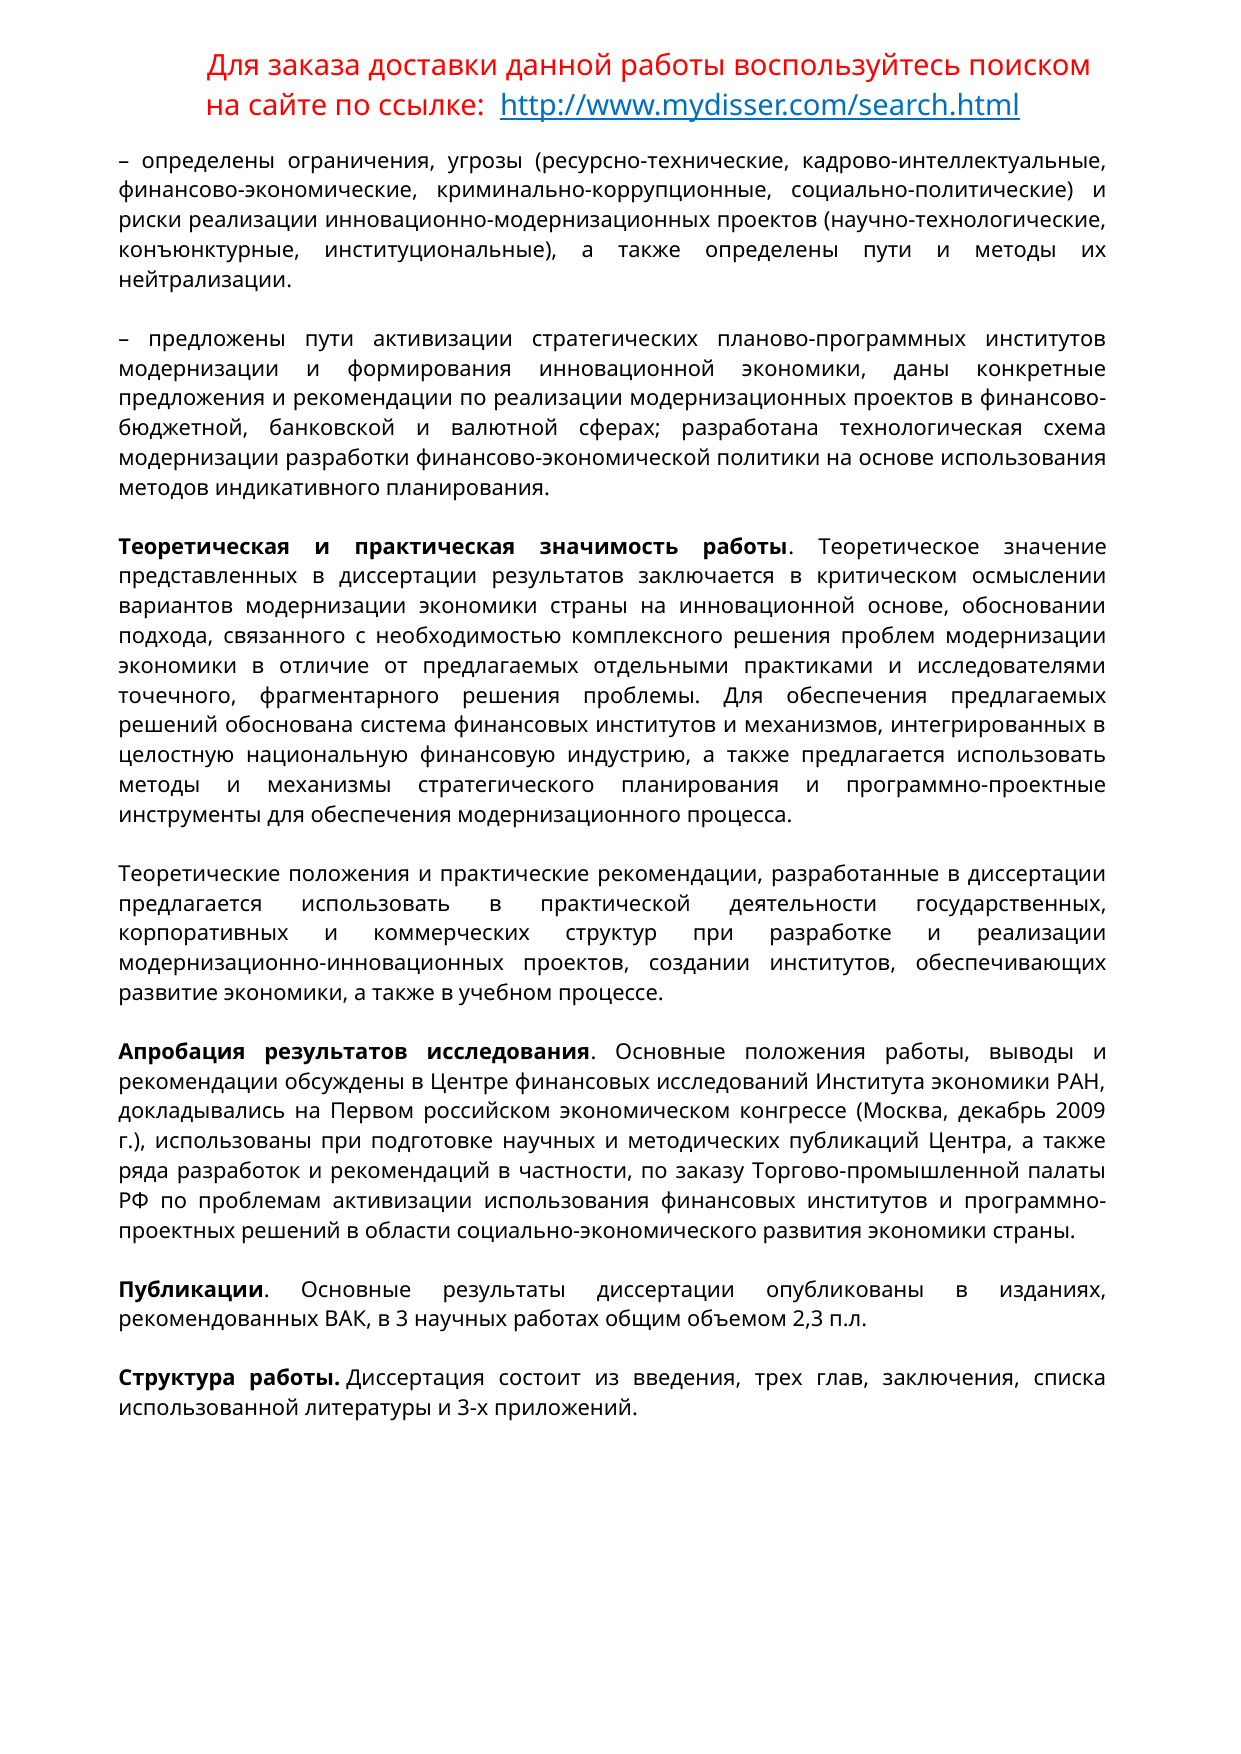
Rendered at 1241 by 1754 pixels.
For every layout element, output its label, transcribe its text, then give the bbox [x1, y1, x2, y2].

text Структура работы. Диссертация состоит из введения, трех глав, заключения, списка использованной литературы и 3-х приложений. [118, 1362, 1107, 1422]
text – определены ограничения, угрозы (ресурсно-технические, кадрово-интеллектуальные, финансово-экономические, криминально-коррупционные, социально-политические) и риски реализации инновационно-модернизационных проектов (научно-технологические, конъюнктурные, институциональные), а также определены пути и методы их нейтрализации. [118, 144, 1107, 293]
text Публикации. Основные результаты диссертации опубликованы в изданиях, рекомендованных ВАК, в 3 научных работах общим объемом 2,3 п.л. [118, 1273, 1107, 1333]
text Теоретические положения и практические рекомендации, разработанные в диссертации предлагается использовать в практической деятельности государственных, корпоративных и коммерческих структур при разработке и реализации модернизационно-инновационных проектов, создании институтов, обеспечивающих развитие экономики, а также в учебном процессе. [118, 858, 1107, 1007]
text Апробация результатов исследования. Основные положения работы, выводы и рекомендации обсуждены в Центре финансовых исследований Института экономики РАН, докладывались на Первом российском экономическом конгрессе (Москва, декабрь 2009 г.), использованы при подготовке научных и методических публикаций Центра, а также ряда разработок и рекомендаций в частности, по заказу Торгово-промышленной палаты РФ по проблемам активизации использования финансовых институтов и программно-проектных решений в области социально-экономического развития экономики страны. [118, 1036, 1107, 1244]
text – предложены пути активизации стратегических планово-программных институтов модернизации и формирования инновационной экономики, даны конкретные предложения и рекомендации по реализации модернизационных проектов в финансово-бюджетной, банковской и валютной сферах; разработана технологическая схема модернизации разработки финансово-экономической политики на основе использования методов индикативного планирования. [118, 323, 1107, 501]
text Теоретическая и практическая значимость работы. Теоретическое значение представленных в диссертации результатов заключается в критическом осмыслении вариантов модернизации экономики страны на инновационной основе, обосновании подхода, связанного с необходимостью комплексного решения проблем модернизации экономики в отличие от предлагаемых отдельными практиками и исследователями точечного, фрагментарного решения проблемы. Для обеспечения предлагаемых решений обоснована система финансовых институтов и механизмов, интегрированных в целостную национальную финансовую индустрию, а также предлагается использовать методы и механизмы стратегического планирования и программно-проектные инструменты для обеспечения модернизационного процесса. [118, 531, 1107, 828]
